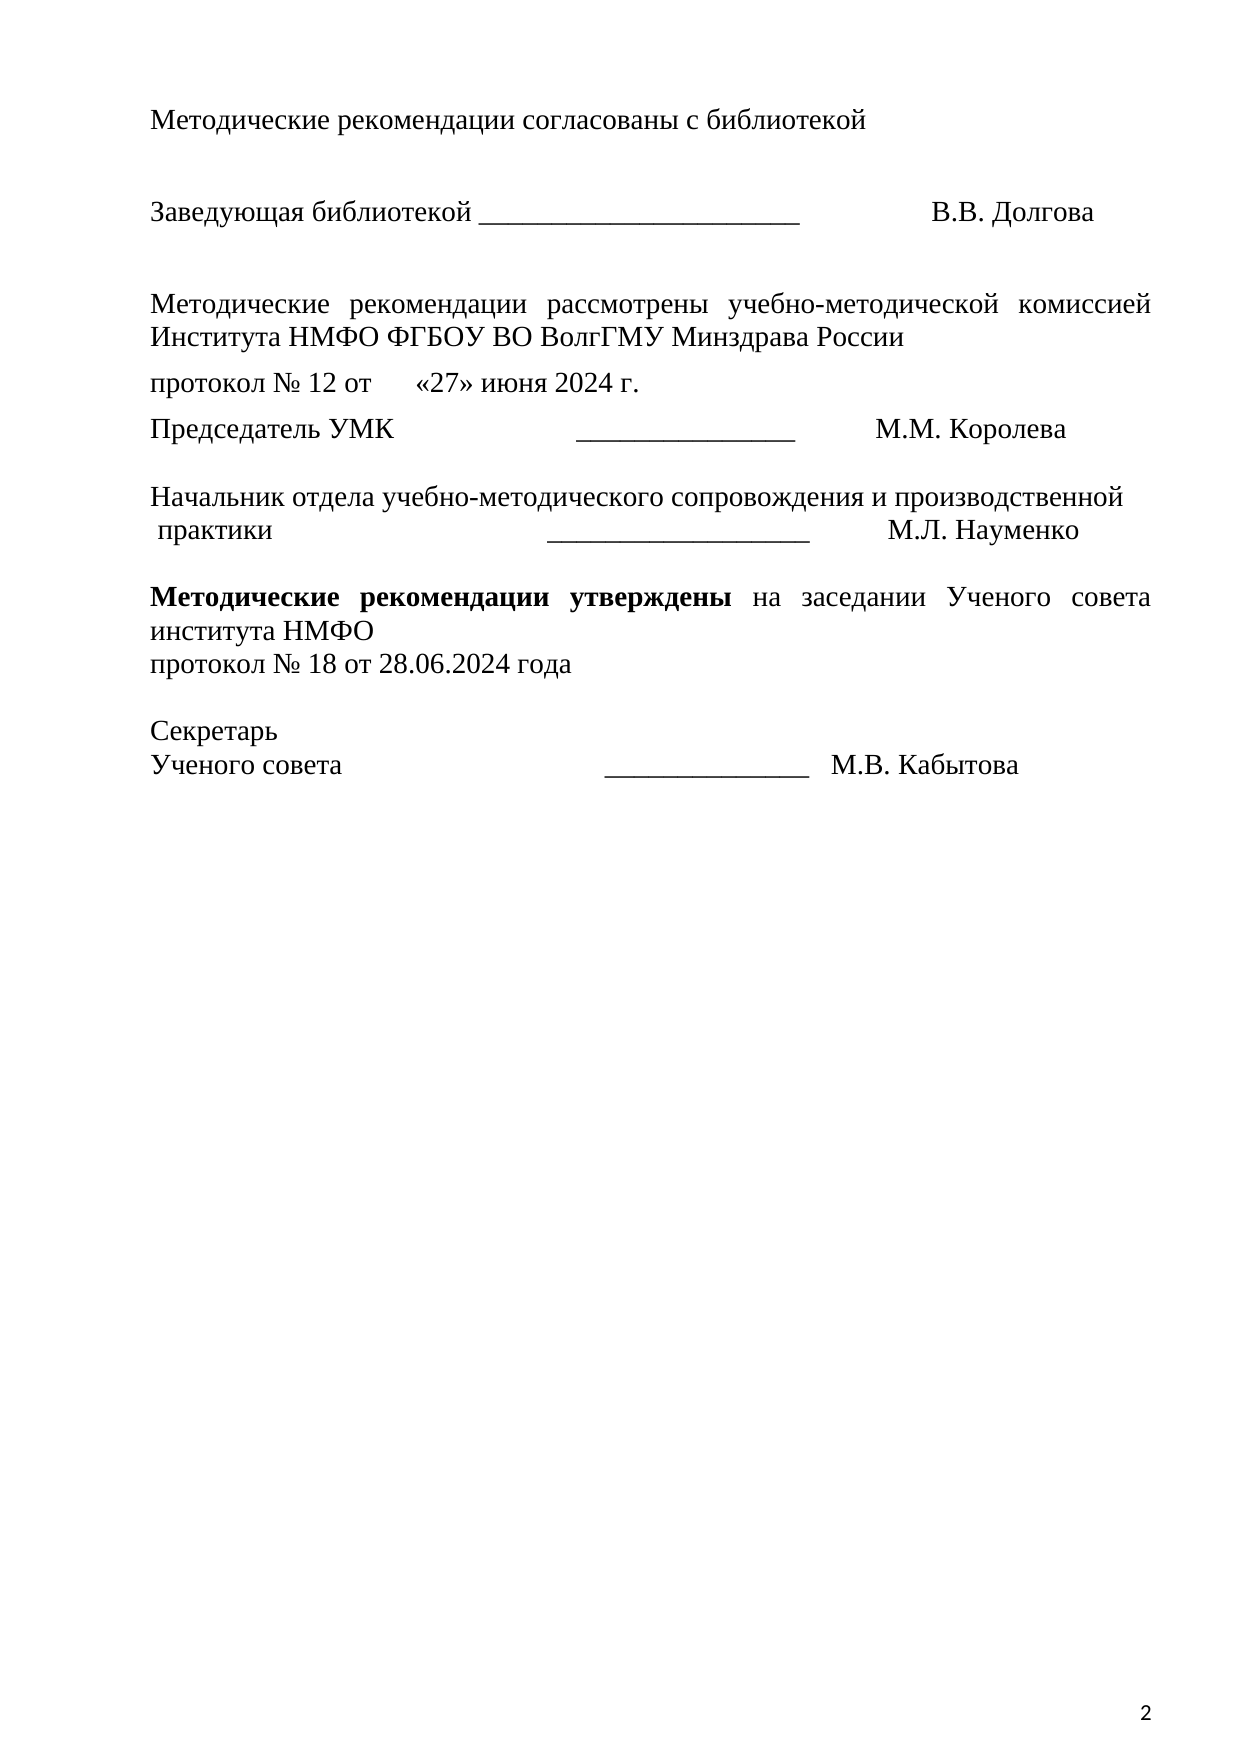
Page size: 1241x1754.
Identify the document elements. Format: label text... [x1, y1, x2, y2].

text Методические рекомендации согласованы с библиотекой [150, 102, 1152, 135]
text Начальник отдела учебно-методического сопровождения и производственной [150, 479, 1152, 512]
text практики __________________ М.Л. Науменко [150, 512, 1152, 546]
text Методические рекомендации рассмотрены учебно-методической комиссией Института НМФО ФГБОУ ВО ВолгГМУ Минздрава России [150, 286, 1152, 353]
text протокол № 18 от 28.06.2024 года [150, 646, 1152, 680]
text Председатель УМК _______________ М.М. Королева [150, 412, 1152, 445]
text протокол № 12 от «27» июня 2024 г. [150, 366, 1152, 399]
text Методические рекомендации утверждены на заседании Ученого совета института НМФО [150, 579, 1152, 646]
text Ученого совета ______________ М.В. Кабытова [150, 747, 1152, 781]
text Секретарь [150, 713, 1152, 747]
text Заведующая библиотекой ______________________ В.В. Долгова [150, 194, 1152, 227]
